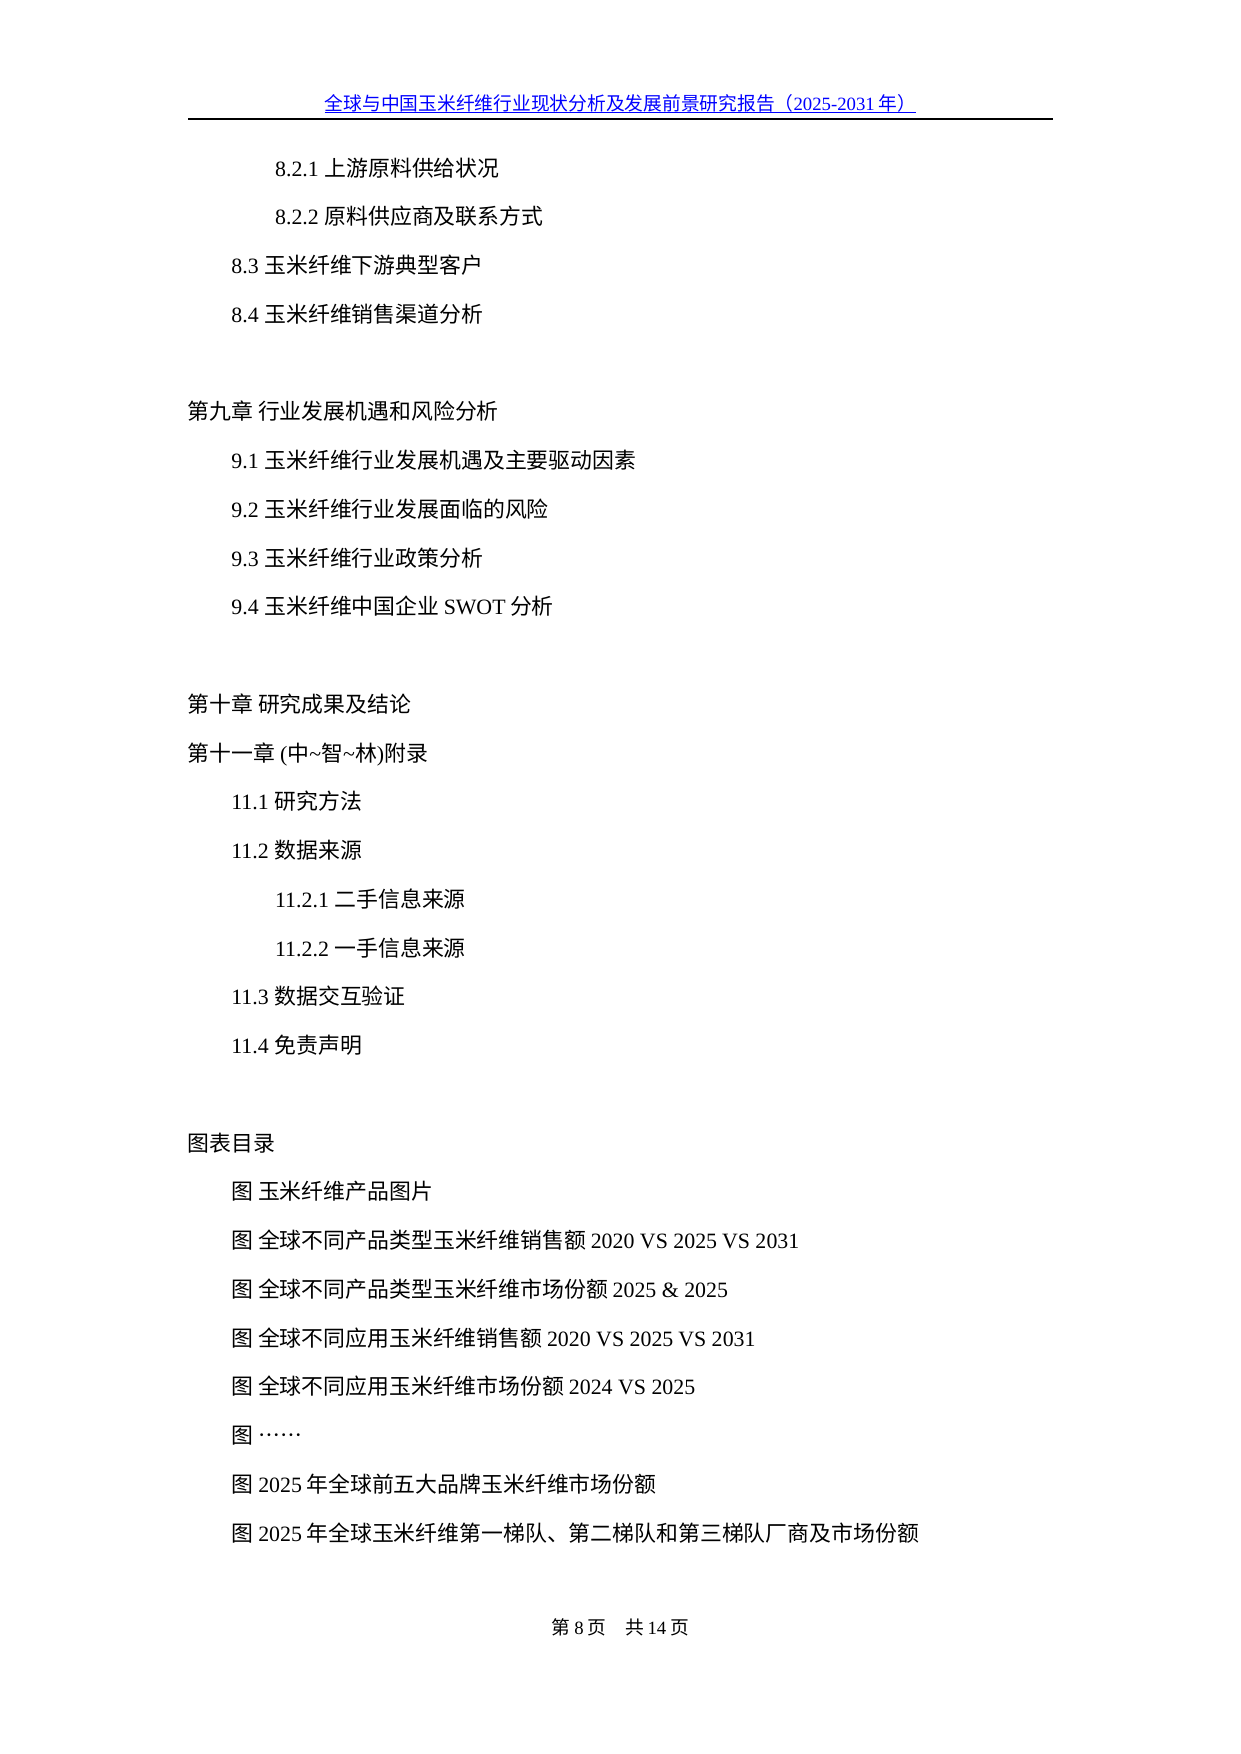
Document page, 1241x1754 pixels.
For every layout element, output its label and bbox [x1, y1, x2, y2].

text [187, 150, 1053, 1548]
